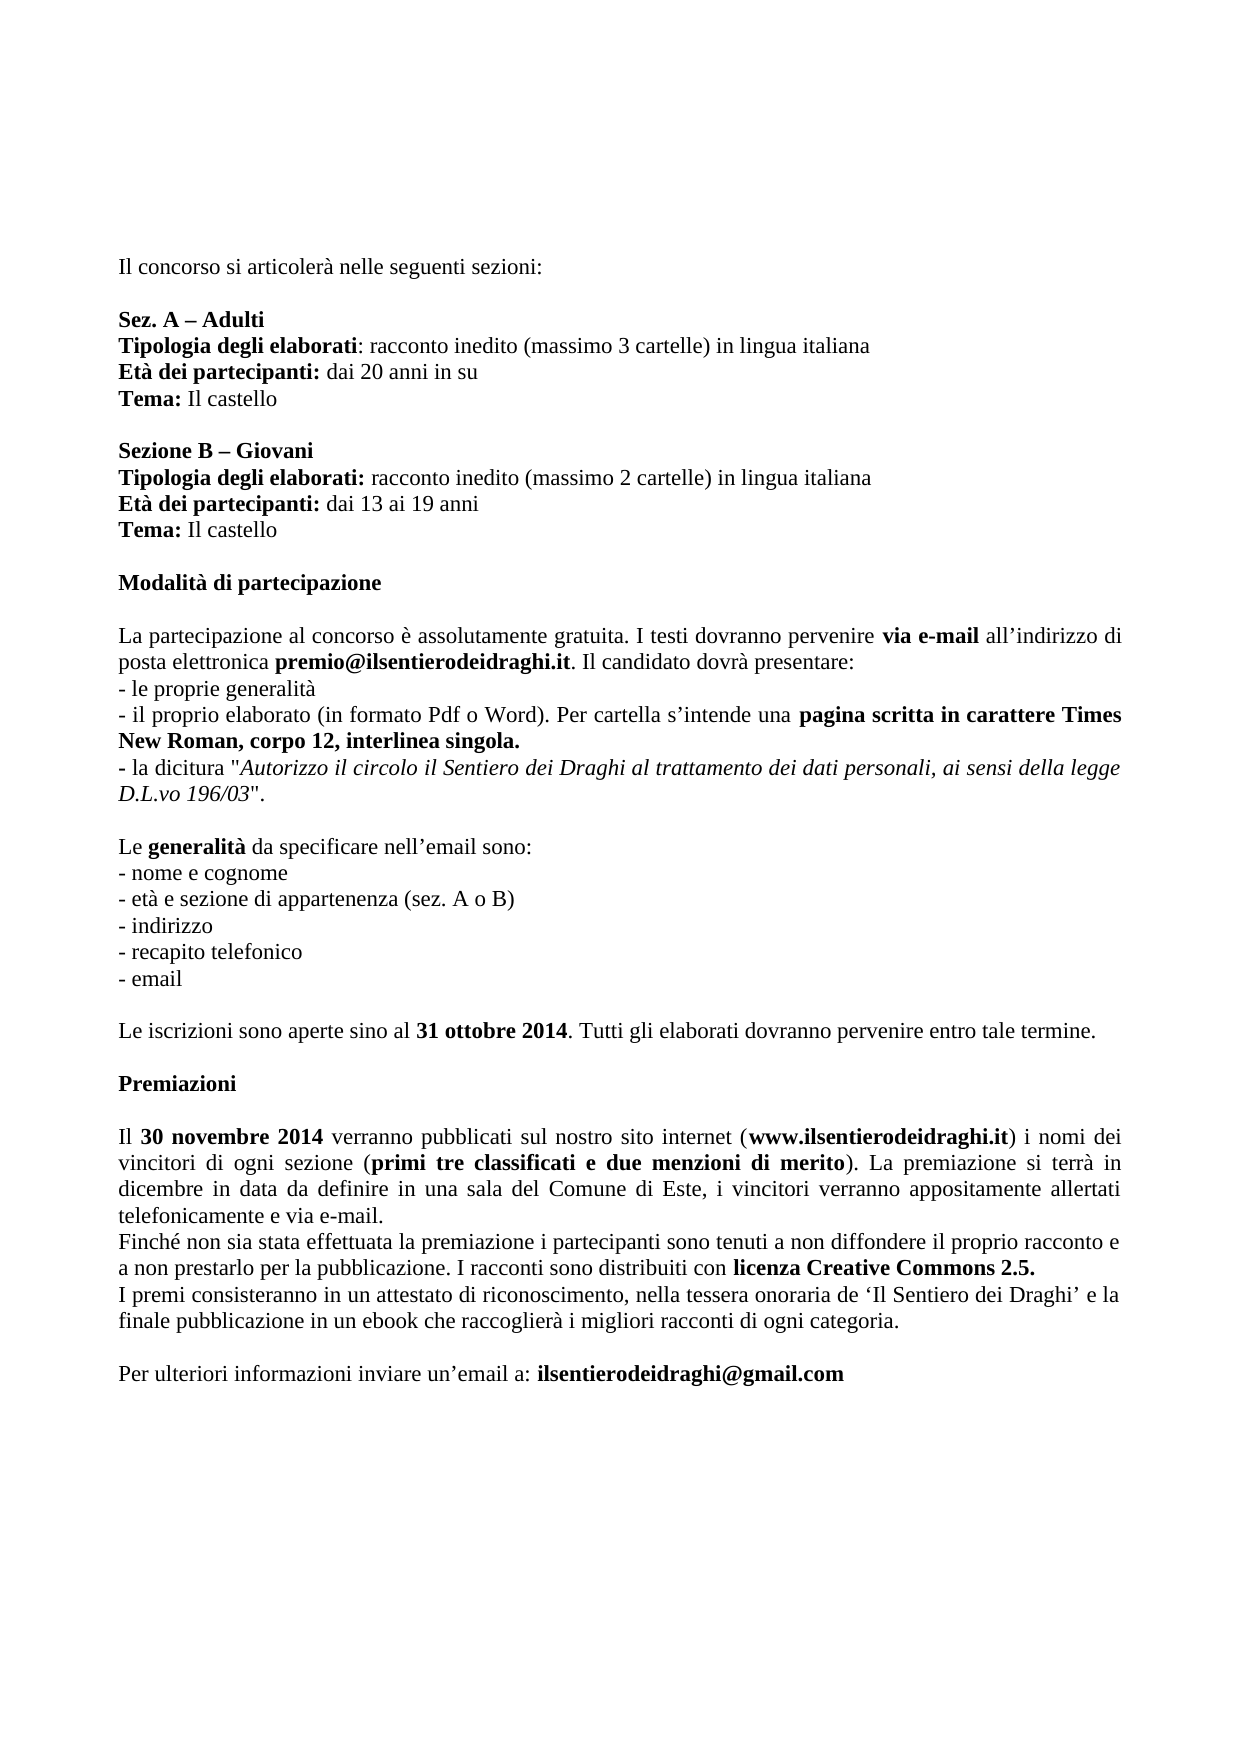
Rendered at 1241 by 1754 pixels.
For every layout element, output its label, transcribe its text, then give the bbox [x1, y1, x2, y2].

text - recapito telefonico [118, 938, 1122, 964]
text Sez. A – Adulti [118, 306, 1122, 332]
text Premiazioni [118, 1070, 1122, 1096]
text Il concorso si articolerà nelle seguenti sezioni: [118, 253, 1122, 279]
text Il 30 novembre 2014 verranno pubblicati sul nostro sito internet (www.ilsentierodeidraghi.it) i nomi dei vincitori di ogni sezione (primi tre classificati e due menzioni di merito). La premiazione si terrà in dicembre in data da definire in una sala del Comune di Este, i vincitori verranno appositamente allertati telefonicamente e via e-mail. [118, 1123, 1122, 1228]
text Tema: Il castello [118, 517, 1122, 543]
text Tipologia degli elaborati: racconto inedito (massimo 2 cartelle) in lingua italiana [118, 464, 1122, 490]
text Sezione B – Giovani [118, 437, 1122, 464]
text Finché non sia stata effettuata la premiazione i partecipanti sono tenuti a non diffondere il proprio racconto e a non prestarlo per la pubblicazione. I racconti sono distribuiti con licenza Creative Commons 2.5. [118, 1228, 1122, 1281]
text Modalità di partecipazione [118, 569, 1122, 596]
text - la dicitura "Autorizzo il circolo il Sentiero dei Draghi al trattamento dei dati personali, ai sensi della legge D.L.vo 196/03". [118, 754, 1122, 806]
text - il proprio elaborato (in formato Pdf o Word). Per cartella s’intende una pagina scritta in carattere Times New Roman, corpo 12, interlinea singola. [118, 701, 1122, 754]
text - indirizzo [118, 912, 1122, 938]
text - email [118, 964, 1122, 991]
text Le generalità da specificare nell’email sono: [118, 833, 1122, 859]
text Età dei partecipanti: dai 13 ai 19 anni [118, 490, 1122, 517]
text I premi consisteranno in un attestato di riconoscimento, nella tessera onoraria de ‘Il Sentiero dei Draghi’ e la finale pubblicazione in un ebook che raccoglierà i migliori racconti di ogni categoria. [118, 1281, 1122, 1333]
text Tema: Il castello [118, 385, 1122, 411]
text - età e sezione di appartenenza (sez. A o B) [118, 886, 1122, 912]
text Per ulteriori informazioni inviare un’email a: ilsentierodeidraghi@gmail.com [118, 1360, 1122, 1386]
text La partecipazione al concorso è assolutamente gratuita. I testi dovranno pervenire via e-mail all’indirizzo di posta elettronica premio@ilsentierodeidraghi.it. Il candidato dovrà presentare: [118, 622, 1122, 675]
text Tipologia degli elaborati: racconto inedito (massimo 3 cartelle) in lingua italiana [118, 332, 1122, 358]
text - le proprie generalità [118, 675, 1122, 701]
text Età dei partecipanti: dai 20 anni in su [118, 358, 1122, 385]
text Le iscrizioni sono aperte sino al 31 ottobre 2014. Tutti gli elaborati dovranno pervenire entro tale termine. [118, 1017, 1122, 1044]
text - nome e cognome [118, 859, 1122, 886]
